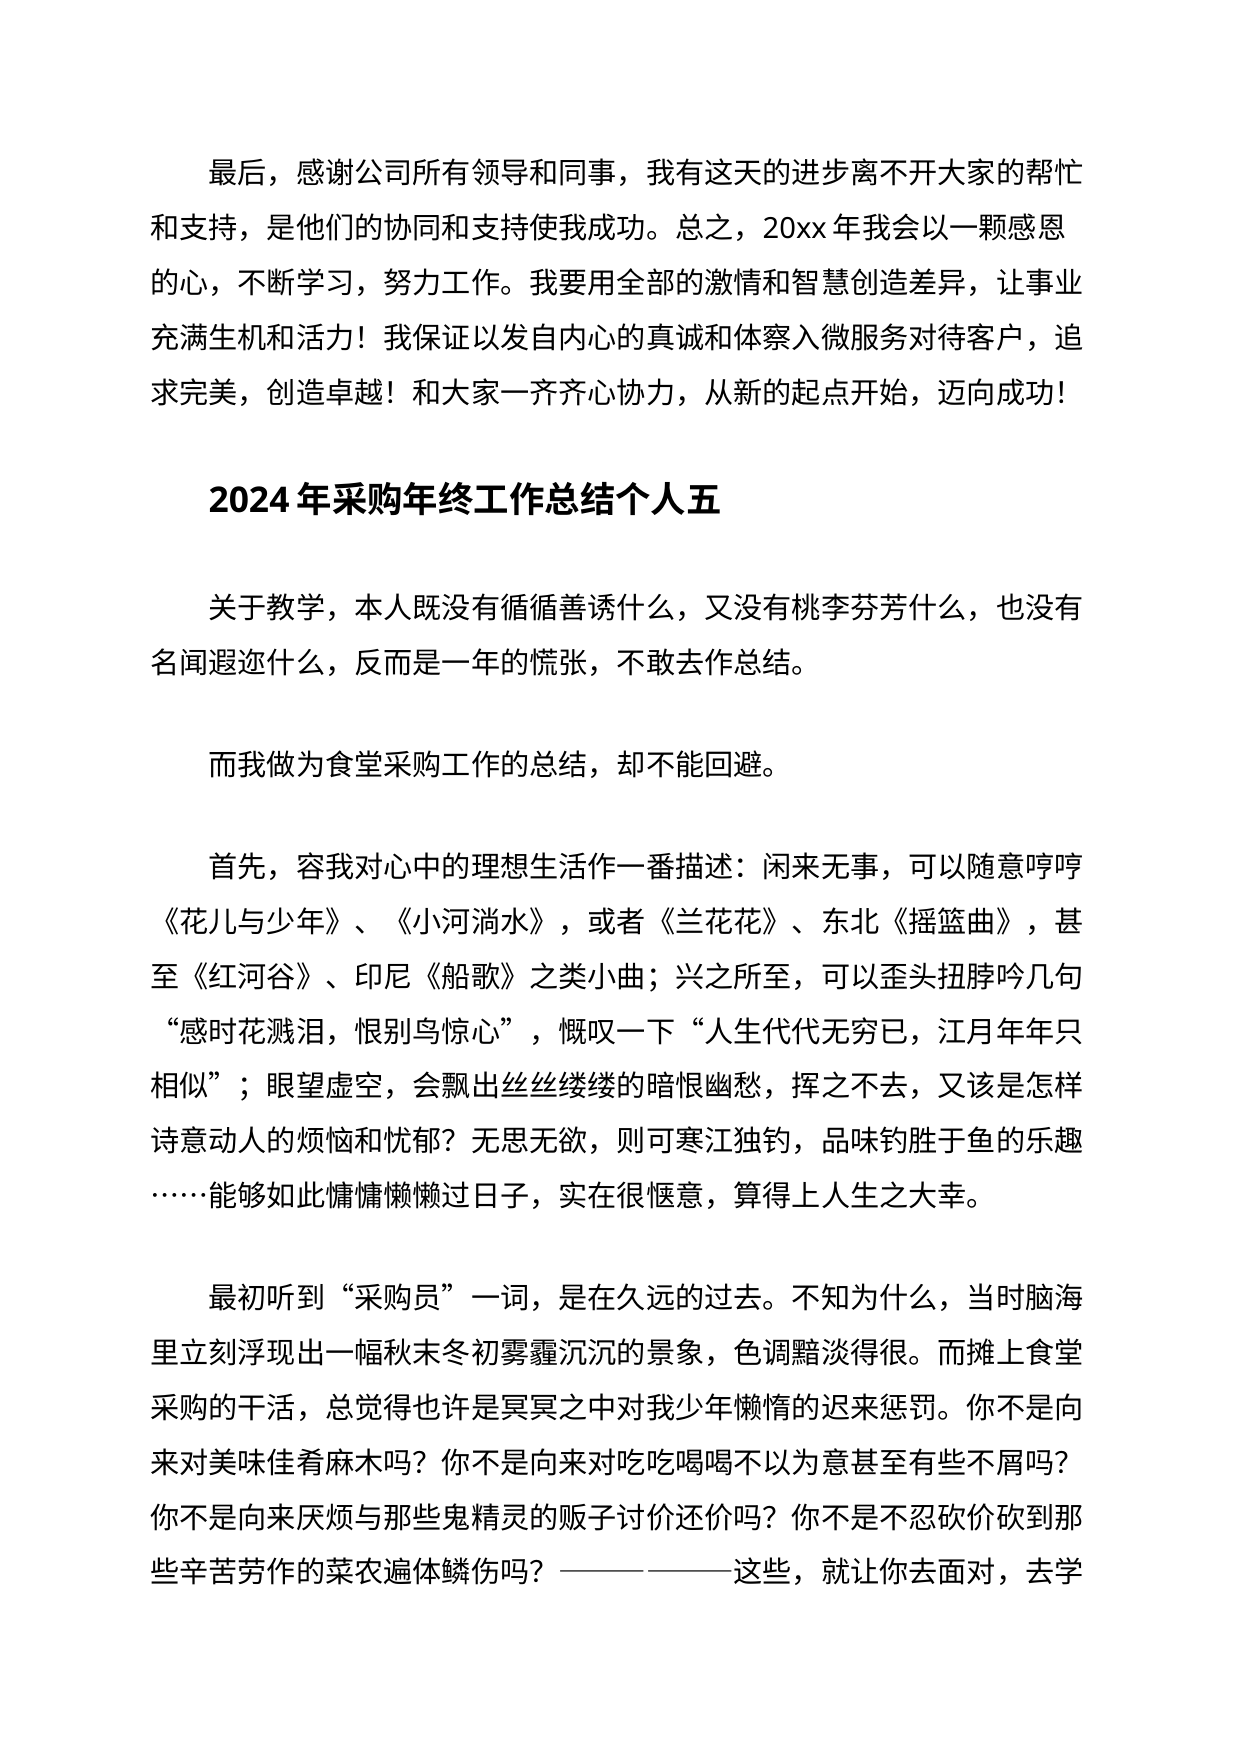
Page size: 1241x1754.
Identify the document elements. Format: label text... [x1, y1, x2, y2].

text 首先，容我对心中的理想生活作一番描述：闲来无事，可以随意哼哼《花儿与少年》、《小河淌水》，或者《兰花花》、东北《摇篮曲》，甚至《红河谷》、印尼《船歌》之类小曲；兴之所至，可以歪头扭脖吟几句 “感时花溅泪，恨别鸟惊心”，慨叹一下“人生代代无穷已，江月年年只相似”；眼望虚空，会飘出丝丝缕缕的暗恨幽愁，挥之不去，又该是怎样诗意动人的烦恼和忧郁？无思无欲，则可寒江独钓，品味钓胜于鱼的乐趣……能够如此慵慵懒懒过日子，实在很惬意，算得上人生之大幸。 [150, 843, 1090, 1215]
text 2024年采购年终工作总结个人五 [150, 471, 1090, 523]
text 而我做为食堂采购工作的总结，却不能回避。 [150, 742, 1090, 784]
text 最后，感谢公司所有领导和同事，我有这天的进步离不开大家的帮忙和支持，是他们的协同和支持使我成功。总之，20xx年我会以一颗感恩的心，不断学习，努力工作。我要用全部的激情和智慧创造差异，让事业充满生机和活力！我保证以发自内心的真诚和体察入微服务对待客户，追求完美，创造卓越！和大家一齐齐心协力，从新的起点开始，迈向成功！ [150, 150, 1090, 412]
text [150, 1274, 1090, 1591]
text 关于教学，本人既没有循循善诱什么，又没有桃李芬芳什么，也没有名闻遐迩什么，反而是一年的慌张，不敢去作总结。 [150, 585, 1090, 682]
